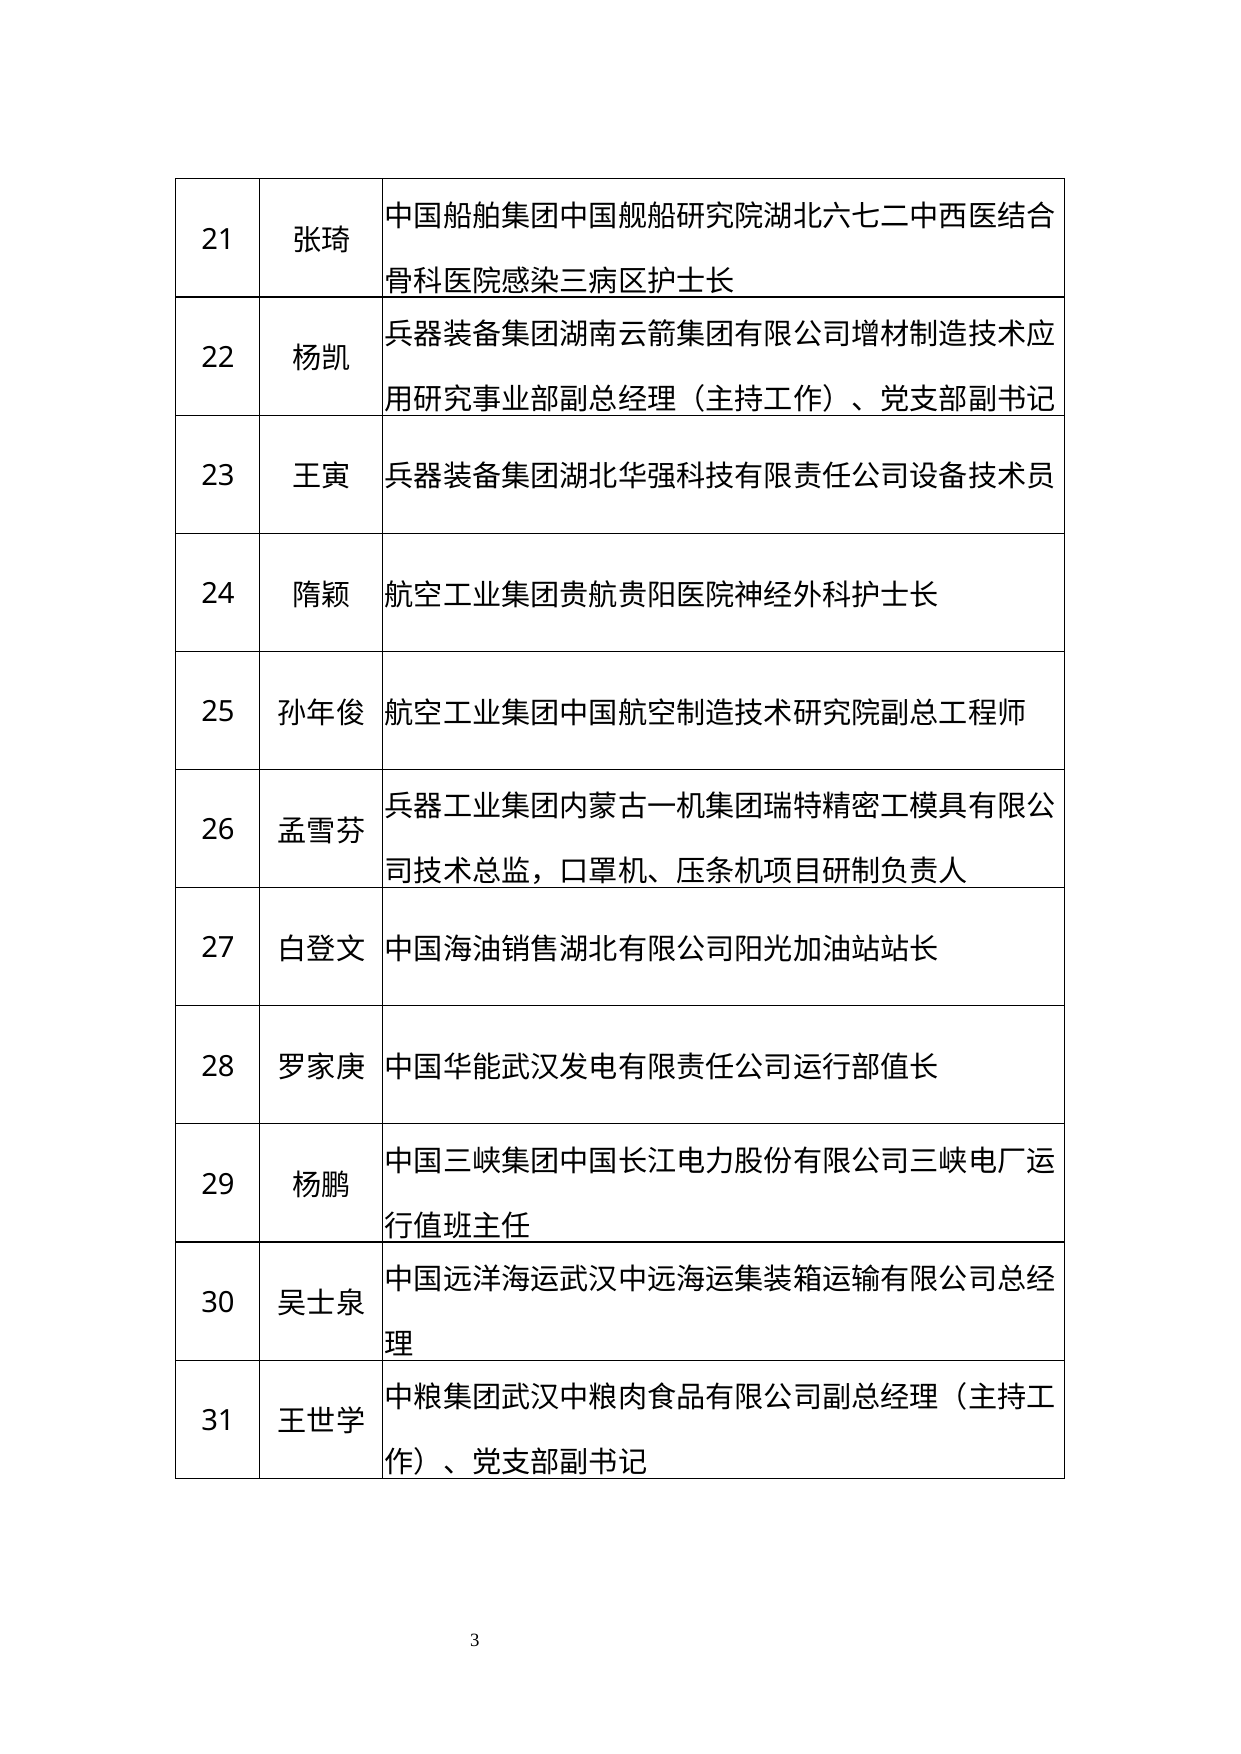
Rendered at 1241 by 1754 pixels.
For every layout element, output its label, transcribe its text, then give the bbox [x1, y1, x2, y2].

table_cell 25 [176, 652, 259, 769]
table_cell 王寅 [260, 416, 382, 533]
table_cell 兵器装备集团湖南云箭集团有限公司增材制造技术应用研究事业部副总经理（主持工作）、党支部副书记 [383, 298, 1064, 414]
table_cell 杨凯 [260, 298, 382, 414]
table_cell 27 [176, 888, 259, 1005]
table_cell 22 [176, 298, 259, 414]
table_cell 航空工业集团贵航贵阳医院神经外科护士长 [383, 534, 1064, 651]
table_cell 31 [176, 1361, 259, 1478]
table_cell 23 [176, 416, 259, 533]
table_cell 吴士泉 [260, 1243, 382, 1359]
table_cell 中国华能武汉发电有限责任公司运行部值长 [383, 1006, 1064, 1123]
table_cell 航空工业集团中国航空制造技术研究院副总工程师 [383, 652, 1064, 769]
table_cell 24 [176, 534, 259, 651]
table_cell 21 [176, 179, 259, 296]
table_cell 中粮集团武汉中粮肉食品有限公司副总经理（主持工作）、党支部副书记 [383, 1361, 1064, 1478]
table_cell 兵器工业集团内蒙古一机集团瑞特精密工模具有限公司技术总监，口罩机、压条机项目研制负责人 [383, 770, 1064, 887]
table_cell 白登文 [260, 888, 382, 1005]
table_cell 王世学 [260, 1361, 382, 1478]
table_cell 罗家庚 [260, 1006, 382, 1123]
table_cell 孙年俊 [260, 652, 382, 769]
table_cell 隋颖 [260, 534, 382, 651]
table_cell 28 [176, 1006, 259, 1123]
table_cell 中国远洋海运武汉中远海运集装箱运输有限公司总经理 [383, 1243, 1064, 1359]
table_cell 26 [176, 770, 259, 887]
table_cell 中国三峡集团中国长江电力股份有限公司三峡电厂运行值班主任 [383, 1124, 1064, 1241]
table_cell 29 [176, 1124, 259, 1241]
table_cell 30 [176, 1243, 259, 1359]
table_cell 杨鹏 [260, 1124, 382, 1241]
table_cell 中国海油销售湖北有限公司阳光加油站站长 [383, 888, 1064, 1005]
table_cell 张琦 [260, 179, 382, 296]
table_cell 兵器装备集团湖北华强科技有限责任公司设备技术员 [383, 416, 1064, 533]
table_cell 孟雪芬 [260, 770, 382, 887]
table_cell 中国船舶集团中国舰船研究院湖北六七二中西医结合骨科医院感染三病区护士长 [383, 179, 1064, 296]
